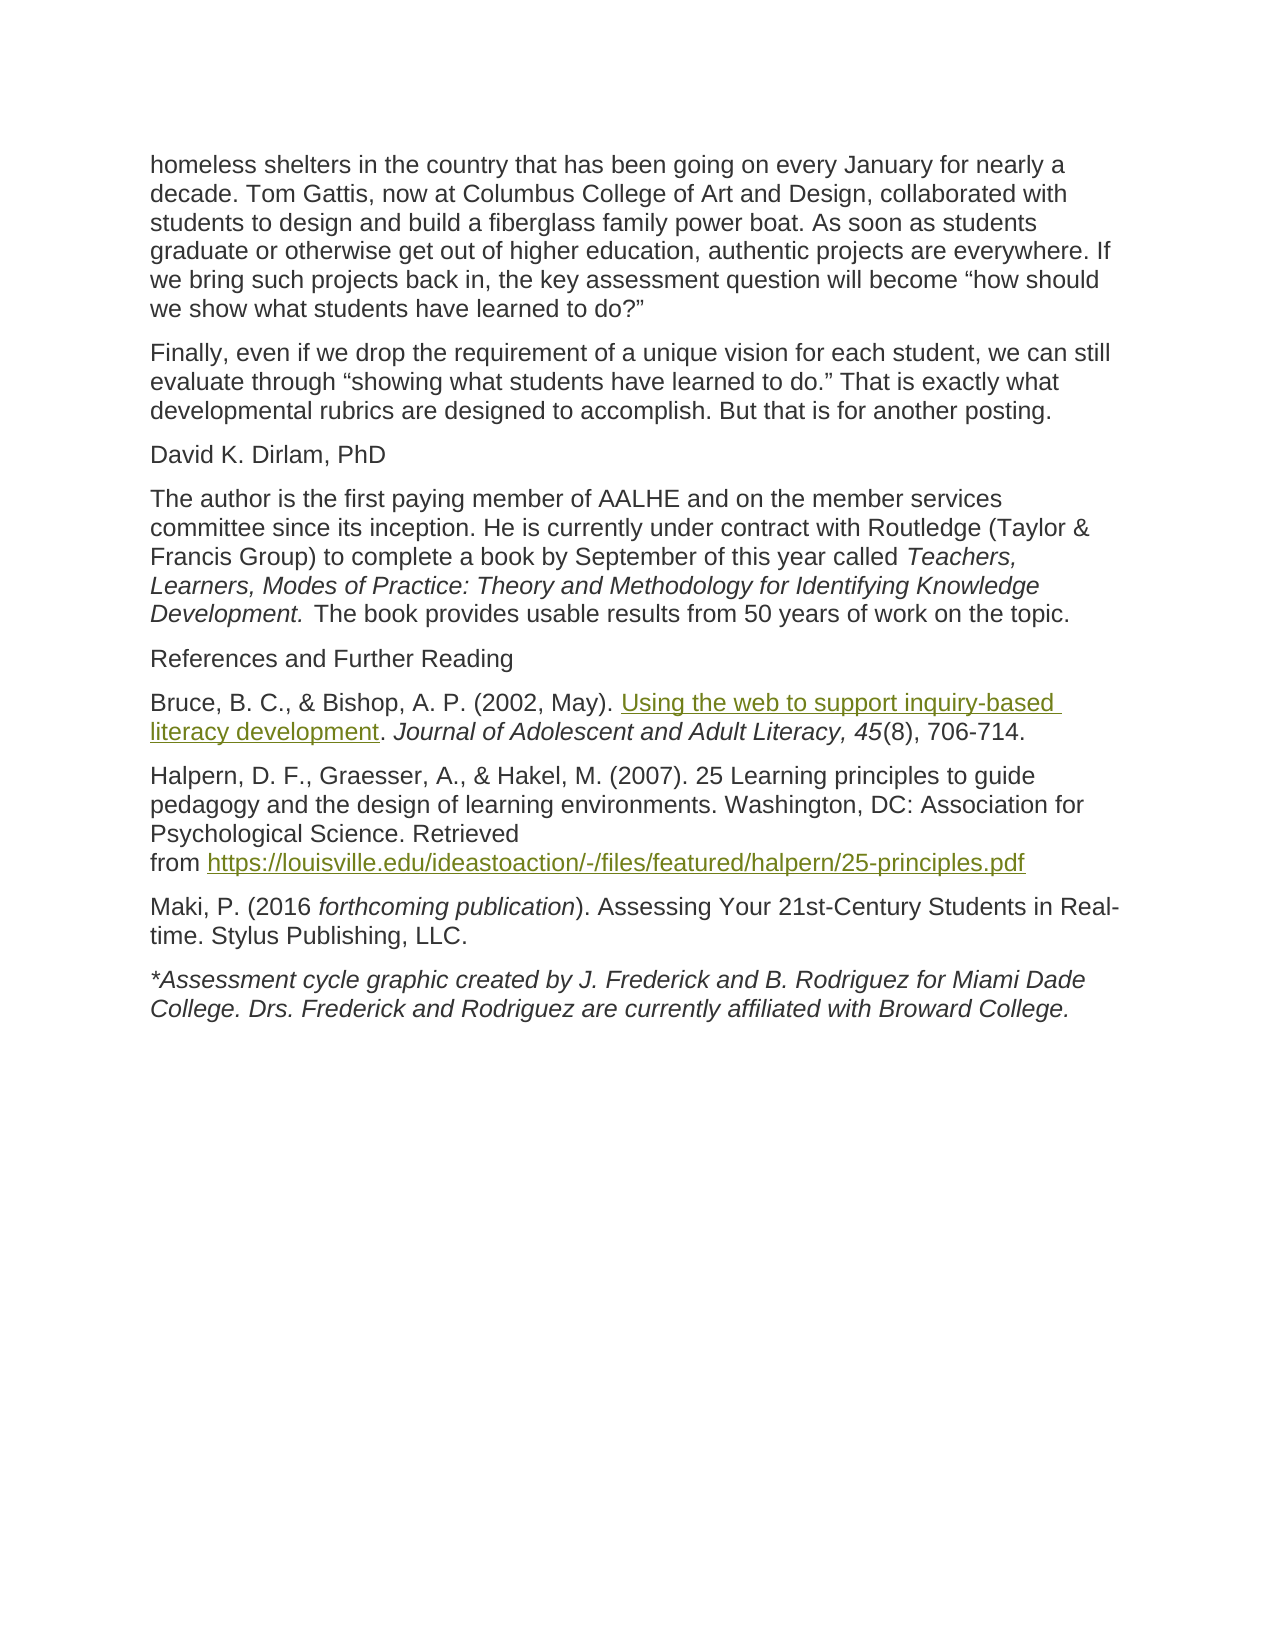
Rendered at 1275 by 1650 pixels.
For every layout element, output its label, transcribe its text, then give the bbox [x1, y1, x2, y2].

text David K. Dirlam, PhD [150, 440, 1125, 469]
text Finally, even if we drop the requirement of a unique vision for each student, we can still evaluate through “showing what students have learned to do.” That is exactly what developmental rubrics are designed to accomplish. But that is for another posting. [150, 338, 1125, 424]
text Bruce, B. C., & Bishop, A. P. (2002, May). Using the web to support inquiry-based literacy development. Journal of Adolescent and Adult Literacy, 45(8), 706-714. [150, 688, 1125, 746]
text Halpern, D. F., Graesser, A., & Hakel, M. (2007). 25 Learning principles to guide pedagogy and the design of learning environments. Washington, DC: Association for Psychological Science. Retrieved from https://louisville.edu/ideastoaction/-/files/featured/halpern/25-principles.pdf [150, 761, 1125, 876]
text Maki, P. (2016 forthcoming publication). Assessing Your 21st-Century Students in Real-time. Stylus Publishing, LLC. [150, 892, 1125, 949]
text *Assessment cycle graphic created by J. Frederick and B. Rodriguez for Miami Dade College. Drs. Frederick and Rodriguez are currently affiliated with Broward College. [150, 965, 1125, 1022]
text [150, 150, 1125, 322]
text References and Further Reading [150, 644, 1125, 672]
text The author is the first paying member of AALHE and on the member services committee since its inception. He is currently under contract with Routledge (Taylor & Francis Group) to complete a book by September of this year called Teachers, Learners, Modes of Practice: Theory and Methodology for Identifying Knowledge Development. The book provides usable results from 50 years of work on the topic. [150, 484, 1125, 628]
